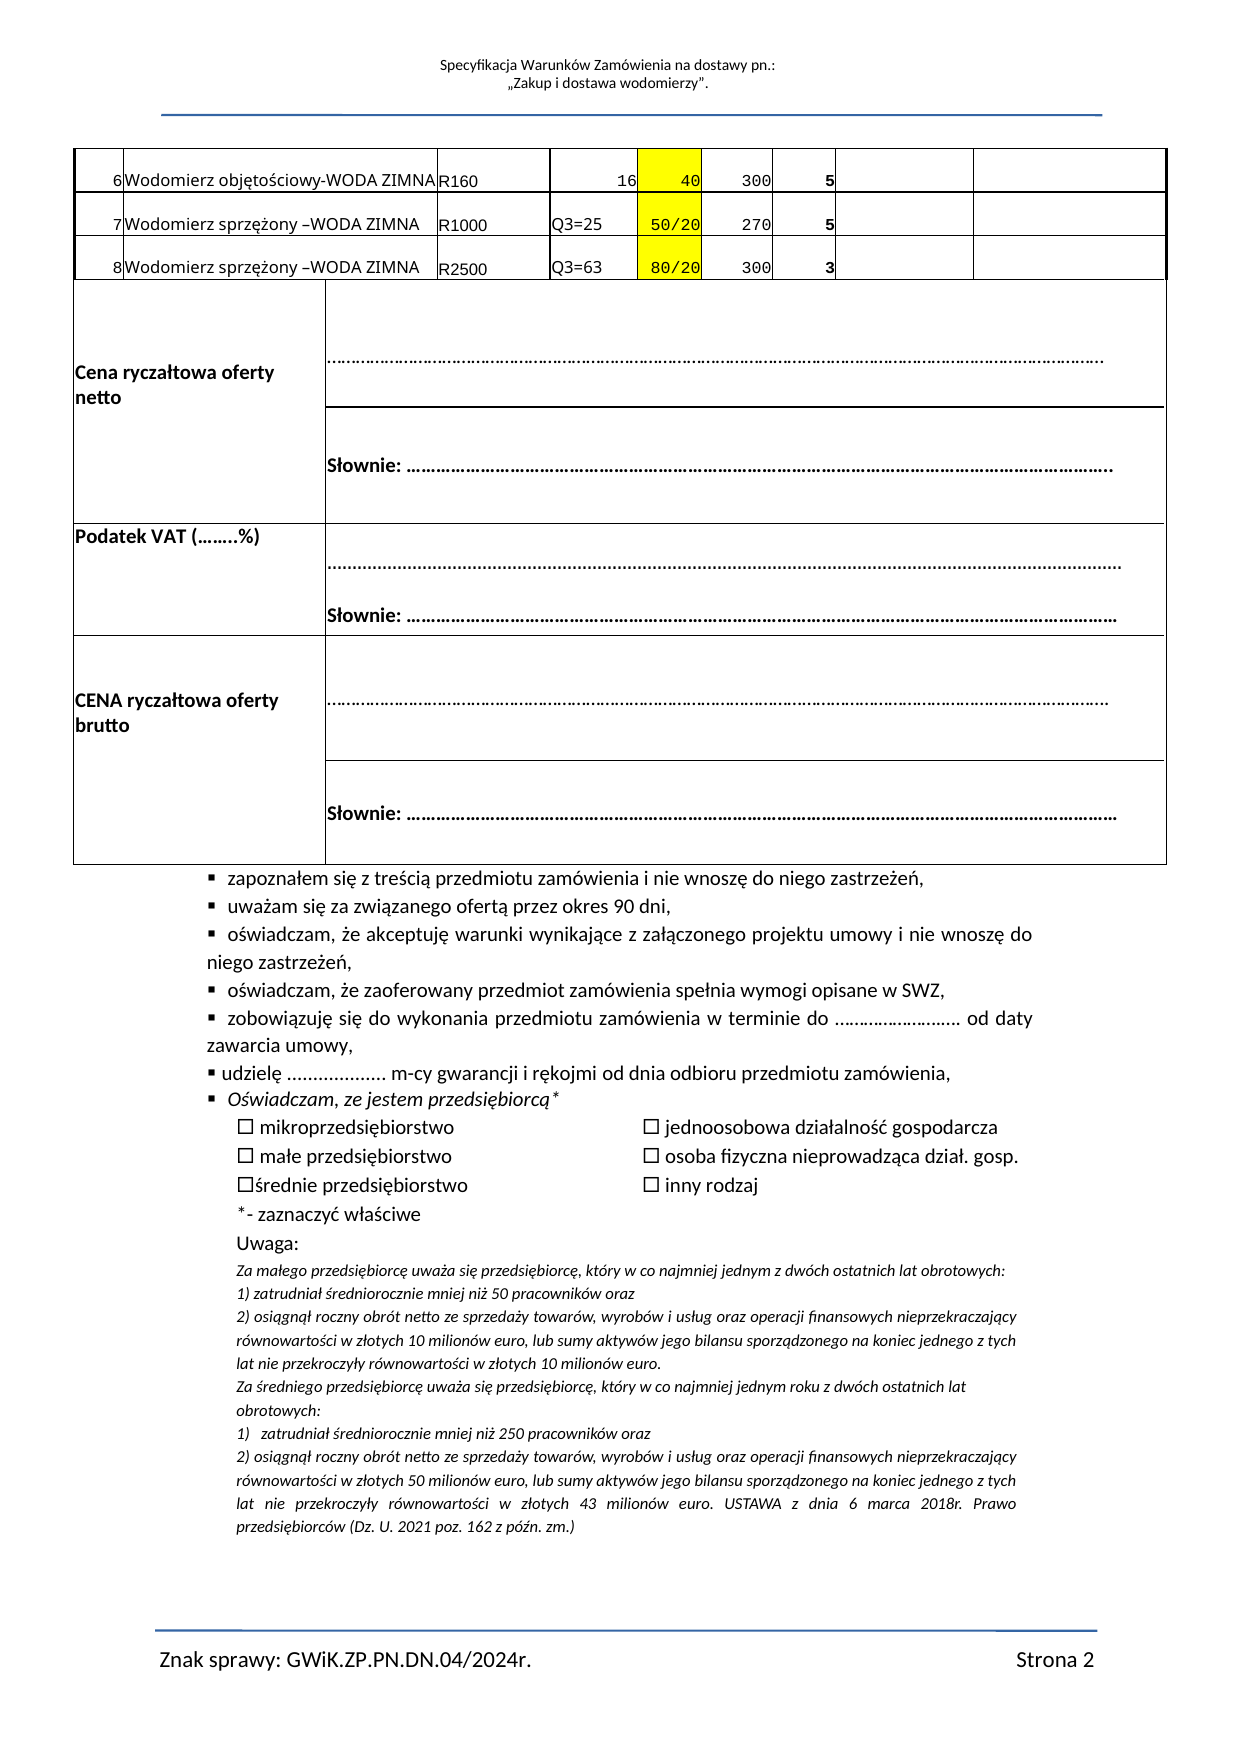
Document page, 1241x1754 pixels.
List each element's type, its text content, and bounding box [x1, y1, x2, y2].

table_cell [836, 193, 973, 235]
table_cell Słownie: ……………………………………………………………………………………………………………………………… [326, 760, 1166, 864]
table_cell ……………………………………………………………………………………………………………………………………………… [326, 279, 1166, 406]
table_cell [836, 149, 973, 191]
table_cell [124, 149, 437, 191]
table_cell 300 [702, 236, 772, 279]
table_cell R1000 [438, 193, 549, 235]
list zobowiązuję się do wykonania przedmiotu zamówienia w terminie do ………………….…. od daty zawarcia umowy, [207, 1005, 1034, 1058]
table_cell 7 [76, 193, 123, 235]
text Za średniego przedsiębiorcę uważa się przedsiębiorcę, który w co najmniej jednym roku z dwóch ostatnich lat obrotowych: 1) zatrudniał średniorocznie mniej niż 250 pracowników oraz [236, 1376, 1019, 1443]
table_cell 5 [773, 193, 835, 235]
table_cell Q3=25 [551, 193, 637, 235]
table_cell R2500 [438, 236, 549, 279]
table_cell …………………………………………………………………………………………………………………………………………… Słownie: ……………………………………………………………………………………………………………………………… [326, 523, 1166, 635]
table_cell 5 [773, 149, 835, 191]
table_cell 6 [76, 149, 123, 191]
list Oświadczam, ze jestem przedsiębiorcą* [207, 1086, 1034, 1111]
table_cell 80/20 [638, 236, 701, 279]
table_cell Słownie: …………………………………………………………………………………………………………………………….. [326, 406, 1166, 522]
list zapoznałem się z treścią przedmiotu zamówienia i nie wnoszę do niego zastrzeżeń, [207, 865, 1034, 891]
table_cell [974, 149, 1165, 191]
table_cell 270 [702, 193, 772, 235]
table_cell 40 [638, 149, 701, 191]
text małe przedsiębiorstwo osoba fizyczna nieprowadząca dział. gosp. [236, 1143, 1093, 1168]
table_cell 16 [551, 149, 637, 191]
list oświadczam, że zaoferowany przedmiot zamówienia spełnia wymogi opisane w SWZ, [207, 977, 1034, 1002]
table_cell Cena ryczałtowa oferty netto [74, 280, 325, 522]
text Uwaga: [236, 1231, 1093, 1256]
table_cell R160 [438, 149, 549, 191]
table_cell Wodomierz sprzężony –WODA ZIMNA [124, 193, 437, 235]
list oświadczam, że akceptuję warunki wynikające z załączonego projektu umowy i nie wnoszę do niego zastrzeżeń, [207, 921, 1034, 974]
table_cell 3 [773, 236, 835, 279]
table_cell CENA ryczałtowa oferty brutto [74, 636, 325, 864]
text 2) osiągnął roczny obrót netto ze sprzedaży towarów, wyrobów i usług oraz operacji finansowych nieprzekraczający równowartości w złotych 50 milionów euro, lub sumy aktywów jego bilansu sporządzonego na koniec jednego z tych lat nie przekroczyły równowartości w złotych 43 milionów euro. USTAWA z dnia 6 marca 2018r. Prawo przedsiębiorców (Dz. U. 2021 poz. 162 z późn. zm.) [236, 1446, 1019, 1537]
list uważam się za związanego ofertą przez okres 90 dni, [207, 893, 1034, 918]
list udzielę ................... m-cy gwarancji i rękojmi od dnia odbioru przedmiotu zamówienia, [207, 1061, 1093, 1086]
table_cell 300 [702, 149, 772, 191]
table_cell [974, 236, 1165, 279]
text średnie przedsiębiorstwo inny rodzaj [236, 1172, 1093, 1198]
table_cell 8 [76, 236, 123, 279]
table_cell ………………………………………………………………………………………………………………………………………………. [326, 635, 1166, 760]
text Za małego przedsiębiorcę uważa się przedsiębiorcę, który w co najmniej jednym z dwóch ostatnich lat obrotowych: 1) zatrudniał średniorocznie mniej niż 50 pracowników oraz [236, 1260, 1019, 1303]
table_cell [836, 236, 973, 279]
table_cell Q3=63 [551, 236, 637, 279]
table_cell Podatek VAT (……..%) [74, 524, 325, 635]
table_cell 50/20 [638, 193, 701, 235]
text *- zaznaczyć właściwe [236, 1201, 1093, 1227]
text 2) osiągnął roczny obrót netto ze sprzedaży towarów, wyrobów i usług oraz operacji finansowych nieprzekraczający równowartości w złotych 10 milionów euro, lub sumy aktywów jego bilansu sporządzonego na koniec jednego z tych lat nie przekroczyły równowartości w złotych 10 milionów euro. [236, 1306, 1019, 1373]
text mikroprzedsiębiorstwo jednoosobowa działalność gospodarcza [236, 1114, 1093, 1139]
table_cell Wodomierz sprzężony –WODA ZIMNA [124, 236, 437, 279]
table_cell [974, 193, 1165, 235]
